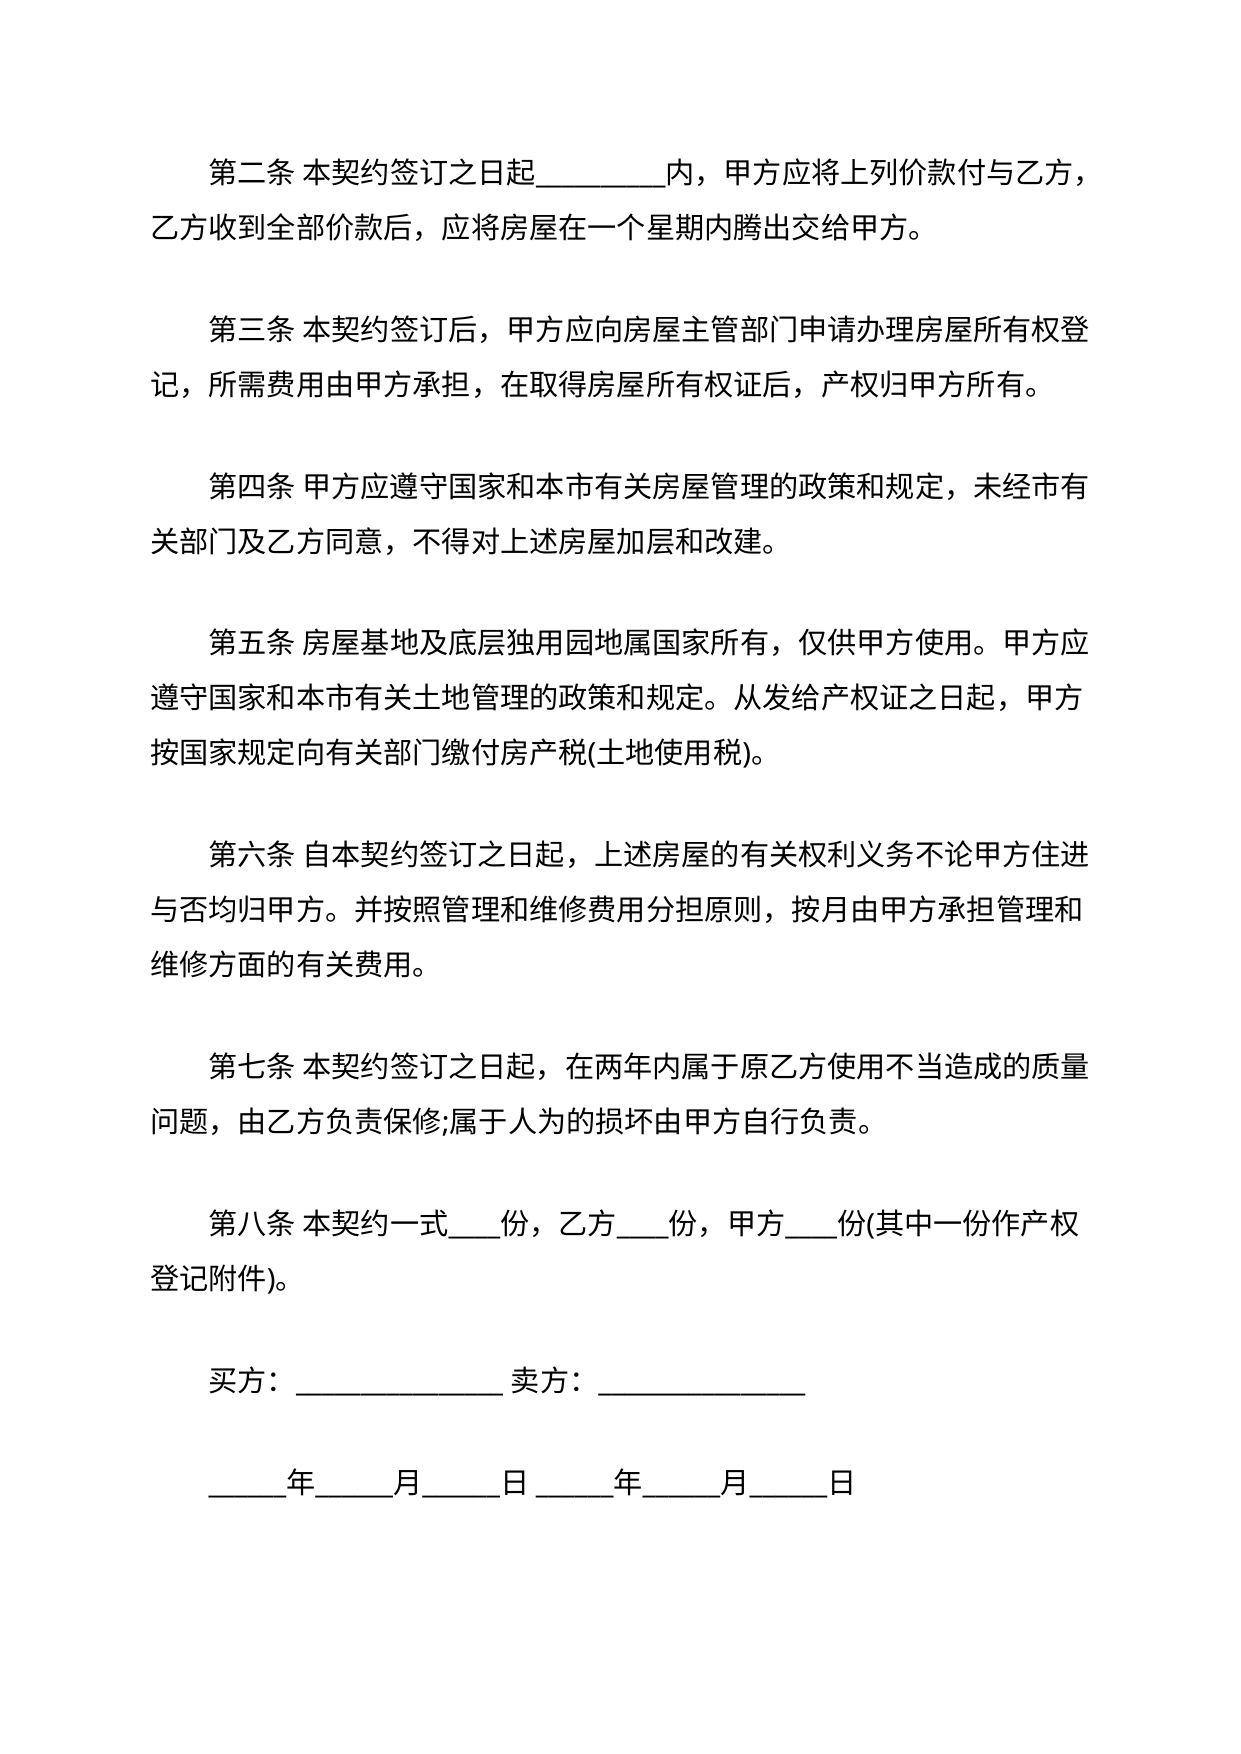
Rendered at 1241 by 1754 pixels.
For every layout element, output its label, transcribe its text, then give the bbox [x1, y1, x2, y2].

text 第三条 本契约签订后，甲方应向房屋主管部门申请办理房屋所有权登记，所需费用由甲方承担，在取得房屋所有权证后，产权归甲方所有。 [150, 307, 1090, 404]
text 第七条 本契约签订之日起，在两年内属于原乙方使用不当造成的质量问题，由乙方负责保修;属于人为的损坏由甲方自行负责。 [150, 1043, 1090, 1141]
text ______年______月______日 ______年______月______日 [150, 1459, 1090, 1502]
text 买方：________________ 卖方：________________ [150, 1357, 1090, 1400]
text 第五条 房屋基地及底层独用园地属国家所有，仅供甲方使用。甲方应遵守国家和本市有关土地管理的政策和规定。从发给产权证之日起，甲方按国家规定向有关部门缴付房产税(土地使用税)。 [150, 620, 1090, 772]
text 第八条 本契约一式____份，乙方____份，甲方____份(其中一份作产权登记附件)。 [150, 1200, 1090, 1298]
text 第二条 本契约签订之日起__________内，甲方应将上列价款付与乙方，乙方收到全部价款后，应将房屋在一个星期内腾出交给甲方。 [150, 150, 1090, 247]
text 第六条 自本契约签订之日起，上述房屋的有关权利义务不论甲方住进与否均归甲方。并按照管理和维修费用分担原则，按月由甲方承担管理和维修方面的有关费用。 [150, 832, 1090, 984]
text 第四条 甲方应遵守国家和本市有关房屋管理的政策和规定，未经市有关部门及乙方同意，不得对上述房屋加层和改建。 [150, 463, 1090, 561]
